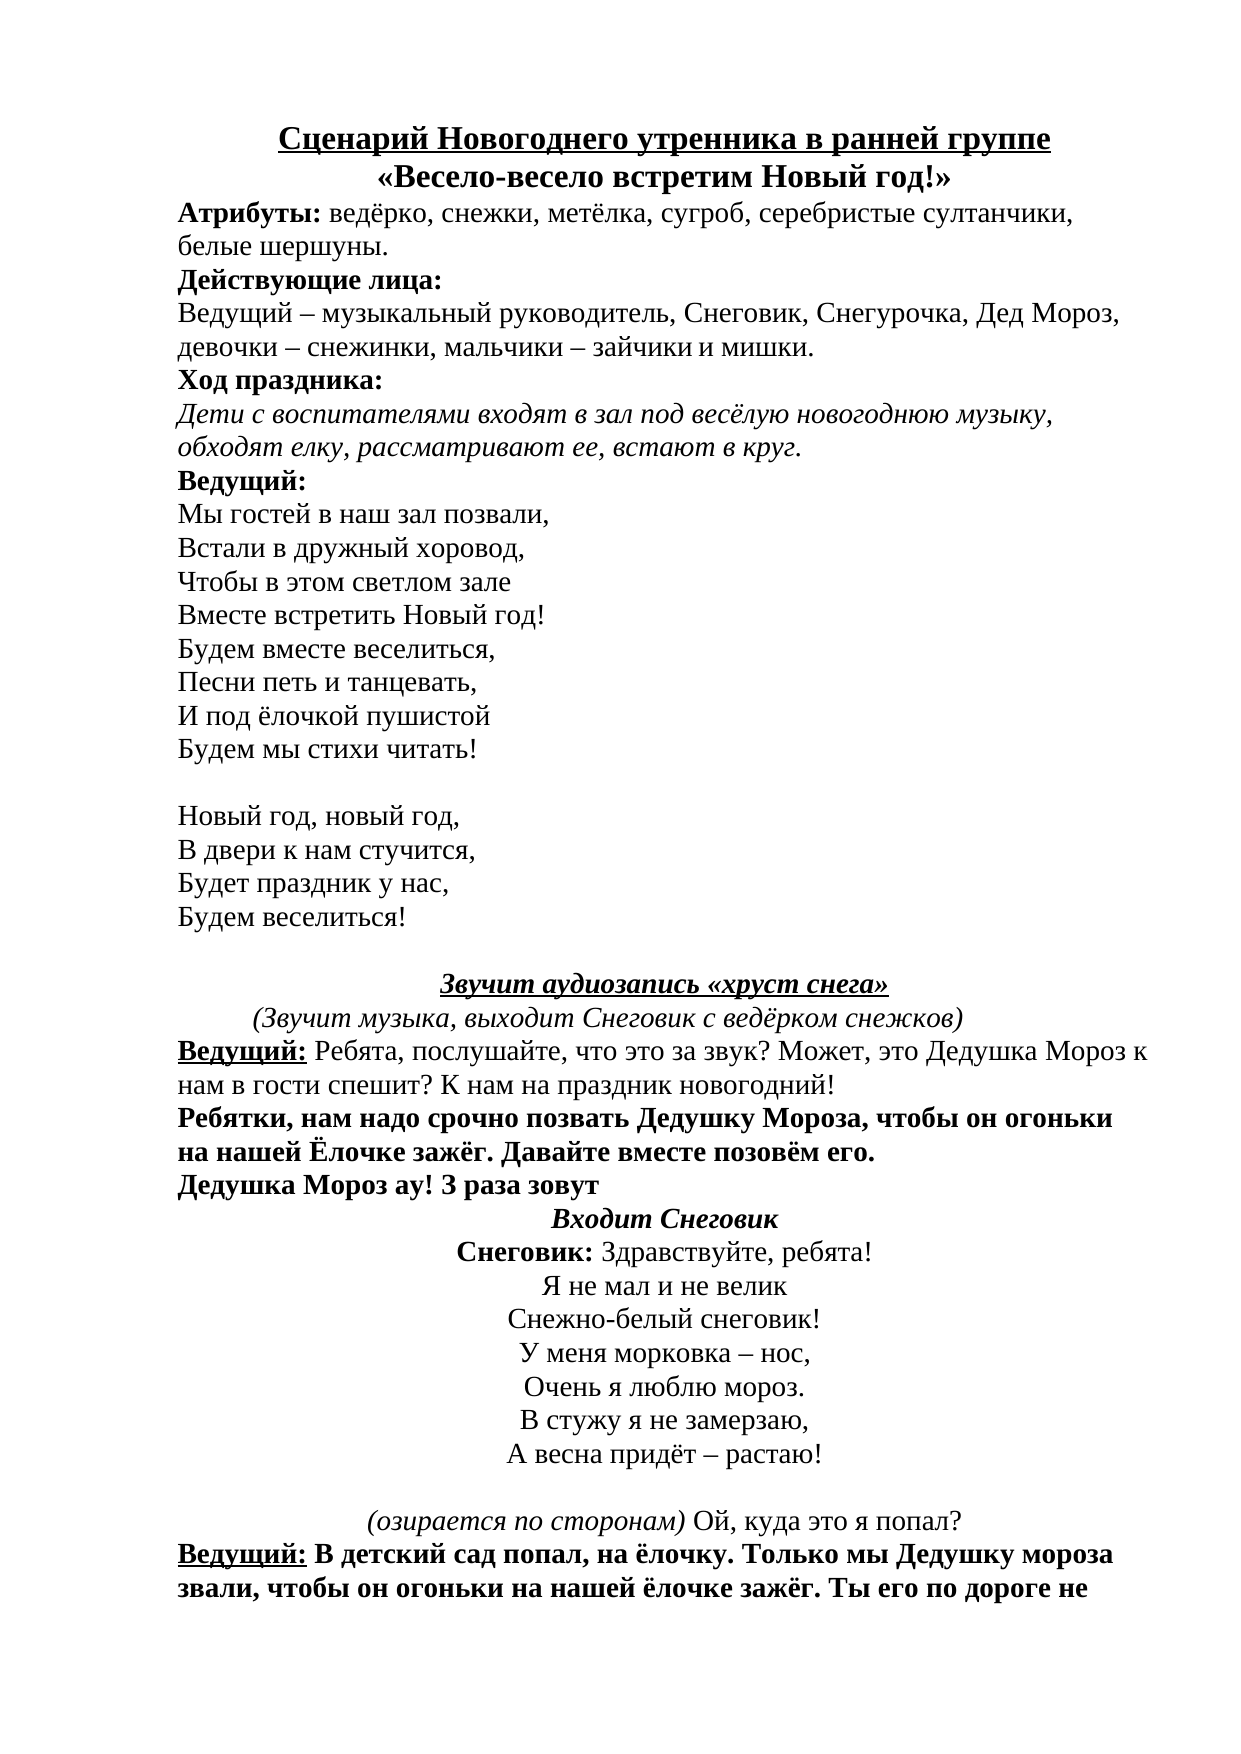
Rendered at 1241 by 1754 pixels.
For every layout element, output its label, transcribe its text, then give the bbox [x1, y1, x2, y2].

text Ребятки, нам надо срочно позвать Дедушку Мороза, чтобы он огоньки на нашей Ёлочке зажёг. Давайте вместе позовём его. [177, 1100, 1152, 1167]
text Дети с воспитателями входят в зал под весёлую новогоднюю музыку, обходят елку, рассматривают ее, встают в круг. [177, 396, 1152, 463]
text Ведущий: Ребята, послушайте, что это за звук? Может, это Дедушка Мороз к нам в гости спешит? К нам на праздник новогодний! [177, 1033, 1152, 1100]
text Входит Снеговик Снеговик: Здравствуйте, ребята! Я не мал и не велик Снежно-белый снеговик! У меня морковка – нос, Очень я люблю мороз. В стужу я не замерзаю, А весна придёт – растаю! [177, 1201, 1152, 1469]
text Мы гостей в наш зал позвали, Встали в дружный хоровод, Чтобы в этом светлом зале Вместе встретить Новый год! Будем вместе веселиться, Песни петь и танцевать, И под ёлочкой пушистой Будем мы стихи читать! Новый год, новый год, В двери к нам стучится, Будет праздник у нас, Будем веселиться! [177, 497, 1152, 933]
text (озирается по сторонам) Ой, куда это я попал? [177, 1469, 1152, 1536]
list (Звучит музыка, выходит Снеговик с ведёрком снежков) [252, 1000, 1152, 1033]
text Ведущий – музыкальный руководитель, Снеговик, Снегурочка, Дед Мороз, девочки – снежинки, мальчики – зайчики и мишки. [177, 295, 1152, 362]
text Ход праздника: [177, 362, 1152, 396]
text Дедушка Мороз ау! З раза зовут [177, 1167, 1152, 1201]
text Звучит аудиозапись «хруст снега» [177, 966, 1152, 1000]
text Атрибуты: ведёрко, снежки, метёлка, сугроб, серебристые султанчики, белые шершуны. Действующие лица: [177, 195, 1152, 295]
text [177, 1536, 1152, 1603]
text Сценарий Новогоднего утренника в ранней группе [177, 118, 1152, 156]
text Ведущий: [177, 463, 1152, 497]
text «Весело-весело встретим Новый год!» [177, 156, 1152, 195]
